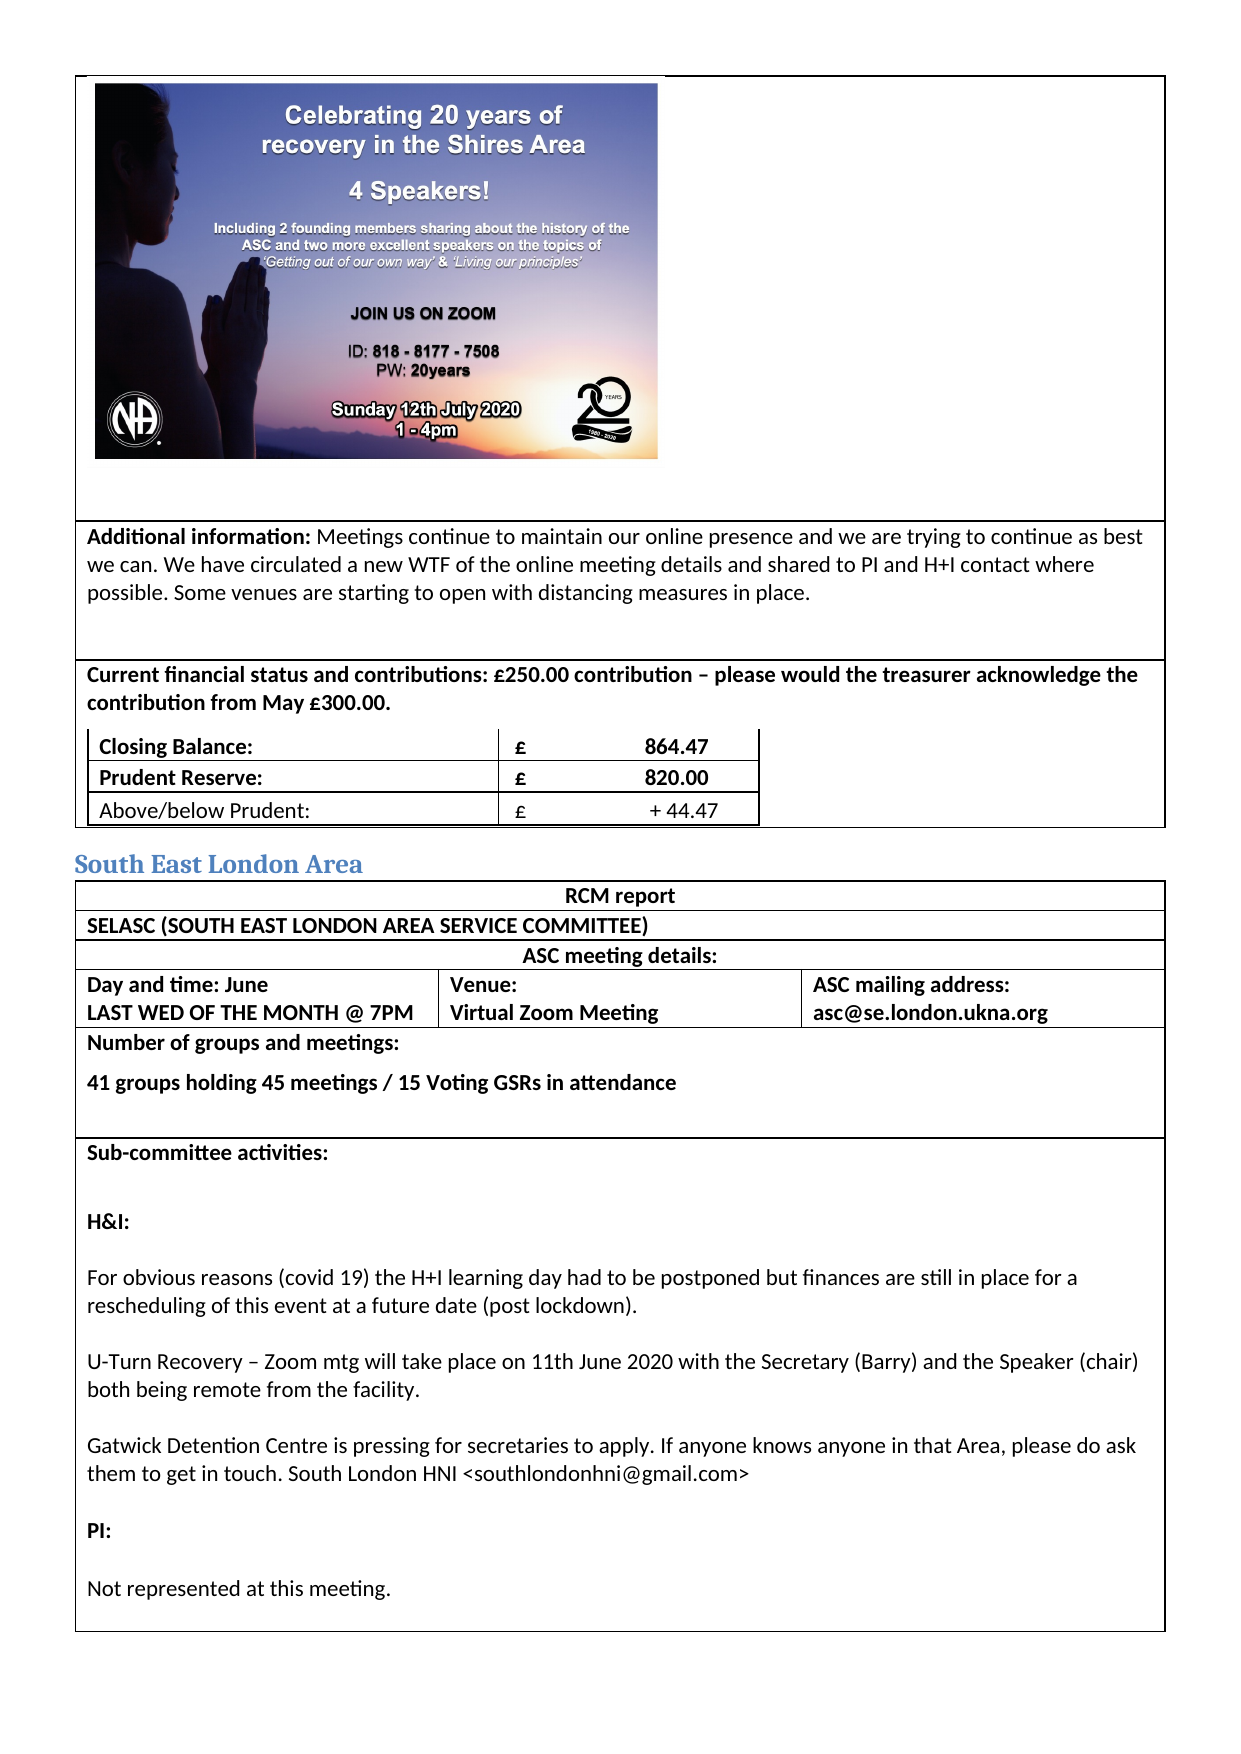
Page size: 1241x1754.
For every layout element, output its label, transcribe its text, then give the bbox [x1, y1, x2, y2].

table_cell Venue: Virtual Zoom Meeting [439, 970, 801, 1026]
table_header RCM report [76, 882, 1164, 909]
table_cell Number of groups and meetings: 41 groups holding 45 meetings / 15 Voting GSRs in attendance [76, 1028, 1164, 1137]
table_cell Current financial status and contributions: £250.00 contribution – please would the treasurer acknowledge the contribution from May £300.00. [76, 661, 1164, 826]
table_cell Additional information: Meetings continue to maintain our online presence and we are trying to continue as best we can. We have circulated a new WTF of the online meeting details and shared to PI and H+I contact where possible. Some venues are starting to open with distancing measures in place. [76, 522, 1164, 659]
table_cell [76, 77, 1164, 520]
subtitle South East London Area [75, 849, 1165, 880]
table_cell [76, 1139, 1164, 1631]
table_cell ASC mailing address: asc@se.london.ukna.org [802, 970, 1164, 1026]
picture [86, 76, 665, 468]
table_cell SELASC (SOUTH EAST LONDON AREA SERVICE COMMITTEE) [76, 911, 1164, 939]
table_cell Day and time: June LAST WED OF THE MONTH @ 7PM [76, 970, 438, 1026]
table_cell ASC meeting details: [76, 941, 1164, 969]
